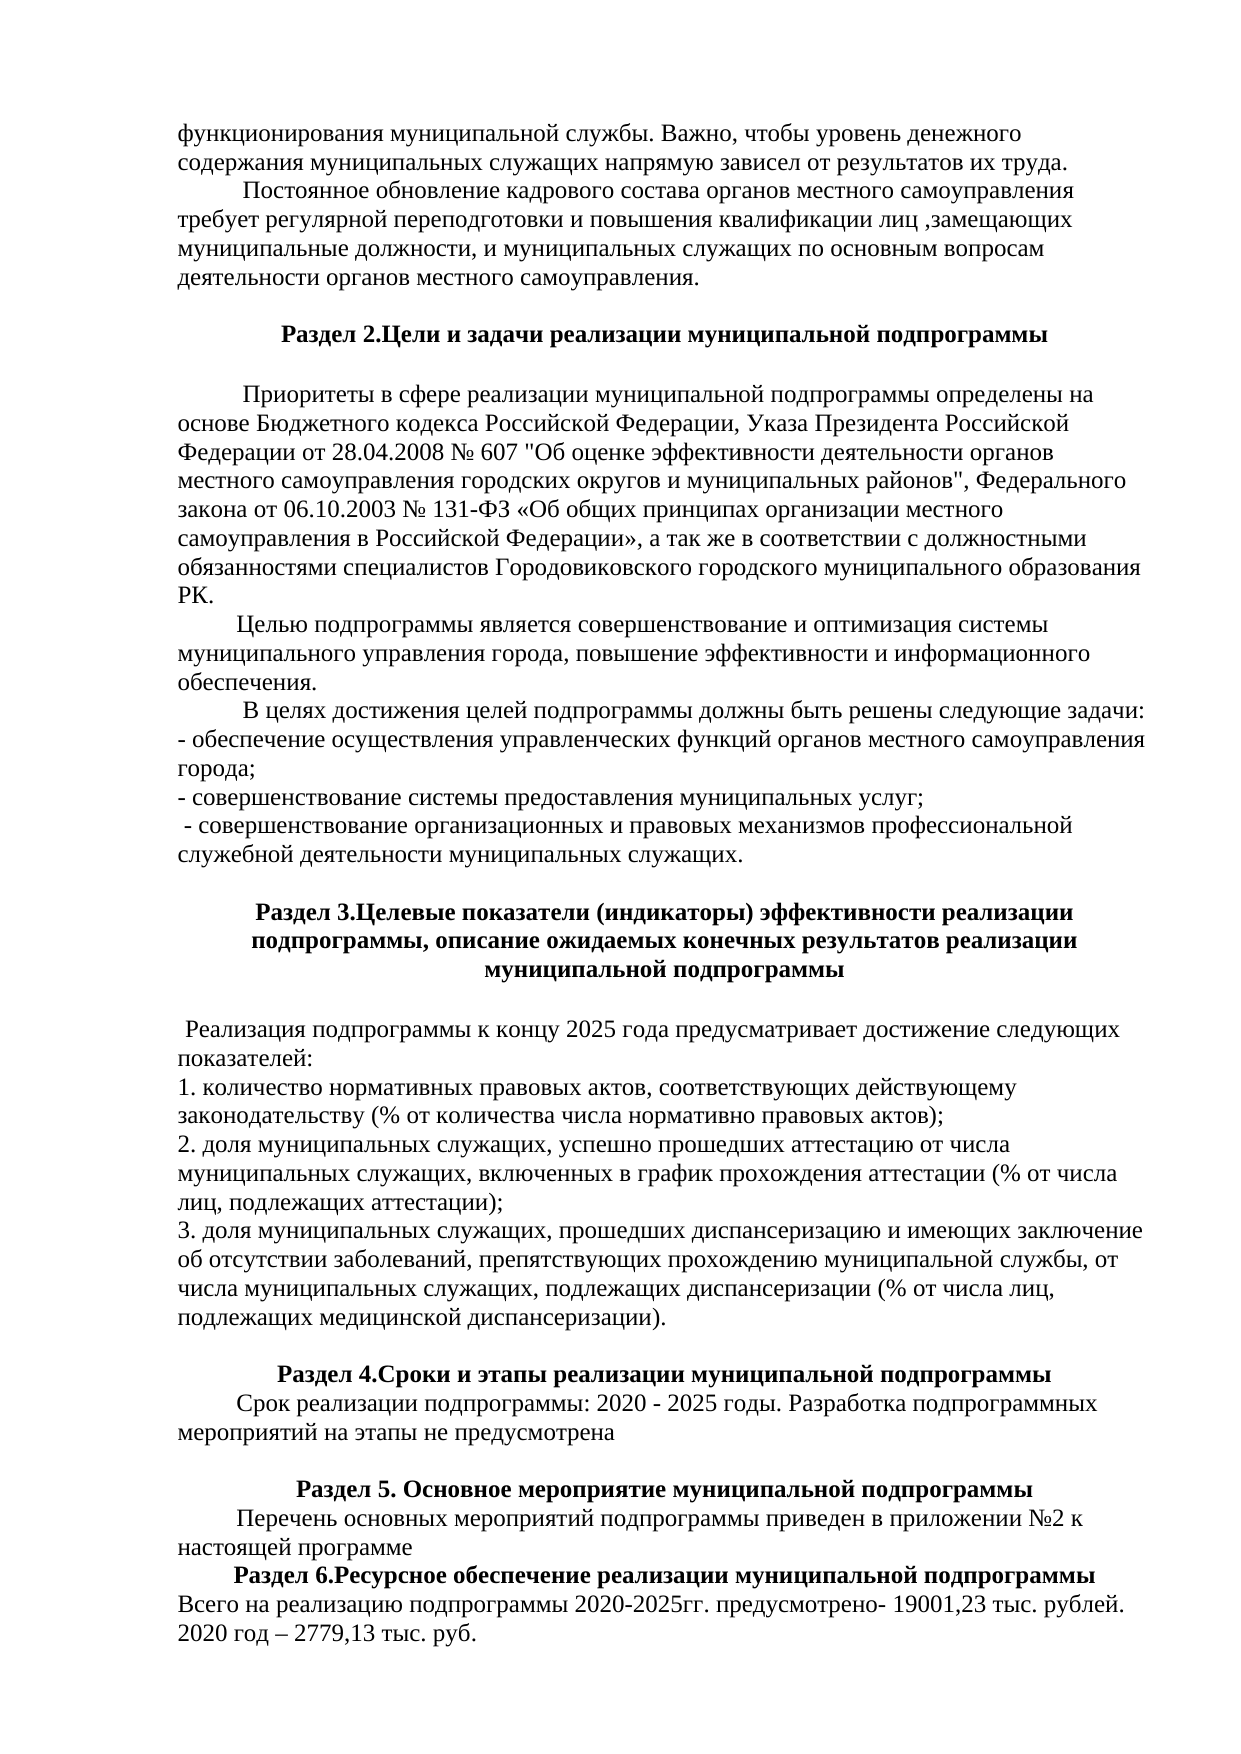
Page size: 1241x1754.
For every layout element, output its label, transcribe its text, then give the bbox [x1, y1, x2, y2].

text Всего на реализацию подпрограммы 2020-2025гг. предусмотрено- 19001,23 тыс. рублей. [177, 1589, 1152, 1618]
text Приоритеты в сфере реализации муниципальной подпрограммы определены на основе Бюджетного кодекса Российской Федерации, Указа Президента Российской Федерации от 28.04.2008 № 607 "Об оценке эффективности деятельности органов местного самоуправления городских округов и муниципальных районов", Федерального закона от 06.10.2003 № 131-ФЗ «Об общих принципах организации местного самоуправления в Российской Федерации», а так же в соответствии с должностными обязанностями специалистов Городовиковского городского муниципального образования РК. [177, 379, 1152, 609]
text Срок реализации подпрограммы: 2020 - 2025 годы. Разработка подпрограммных мероприятий на этапы не предусмотрена [177, 1388, 1152, 1446]
text - совершенствование организационных и правовых механизмов профессиональной служебной деятельности муниципальных служащих. [177, 811, 1152, 868]
text Раздел 4.Сроки и этапы реализации муниципальной подпрограммы [177, 1359, 1152, 1388]
list 2020 год – 2779,13 тыс. руб. [177, 1618, 1152, 1647]
text - совершенствование системы предоставления муниципальных услуг; [177, 782, 1152, 811]
text 2. доля муниципальных служащих, успешно прошедших аттестацию от числа муниципальных служащих, включенных в график прохождения аттестации (% от числа лиц, подлежащих аттестации); [177, 1129, 1152, 1216]
text Раздел 6.Ресурсное обеспечение реализации муниципальной подпрограммы [177, 1561, 1152, 1589]
text 3. доля муниципальных служащих, прошедших диспансеризацию и имеющих заключение об отсутствии заболеваний, препятствующих прохождению муниципальной службы, от числа муниципальных служащих, подлежащих диспансеризации (% от числа лиц, подлежащих медицинской диспансеризации). [177, 1216, 1152, 1331]
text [177, 118, 1152, 176]
text Раздел 3.Целевые показатели (индикаторы) эффективности реализации подпрограммы, описание ожидаемых конечных результатов реализации муниципальной подпрограммы [177, 897, 1152, 983]
text Раздел 2.Цели и задачи реализации муниципальной подпрограммы [177, 319, 1152, 348]
text Раздел 5. Основное мероприятие муниципальной подпрограммы [177, 1474, 1152, 1503]
text В целях достижения целей подпрограммы должны быть решены следующие задачи: [177, 696, 1152, 724]
text Постоянное обновление кадрового состава органов местного самоуправления требует регулярной переподготовки и повышения квалификации лиц ,замещающих муниципальные должности, и муниципальных служащих по основным вопросам деятельности органов местного самоуправления. [177, 176, 1152, 291]
text 1. количество нормативных правовых актов, соответствующих действующему законодательству (% от количества числа нормативно правовых актов); [177, 1072, 1152, 1129]
text - обеспечение осуществления управленческих функций органов местного самоуправления города; [177, 724, 1152, 782]
text Реализация подпрограммы к концу 2025 года предусматривает достижение следующих показателей: [177, 1014, 1152, 1072]
text Перечень основных мероприятий подпрограммы приведен в приложении №2 к настоящей программе [177, 1503, 1152, 1561]
text Целью подпрограммы является совершенствование и оптимизация системы муниципального управления города, повышение эффективности и информационного обеспечения. [177, 609, 1152, 696]
